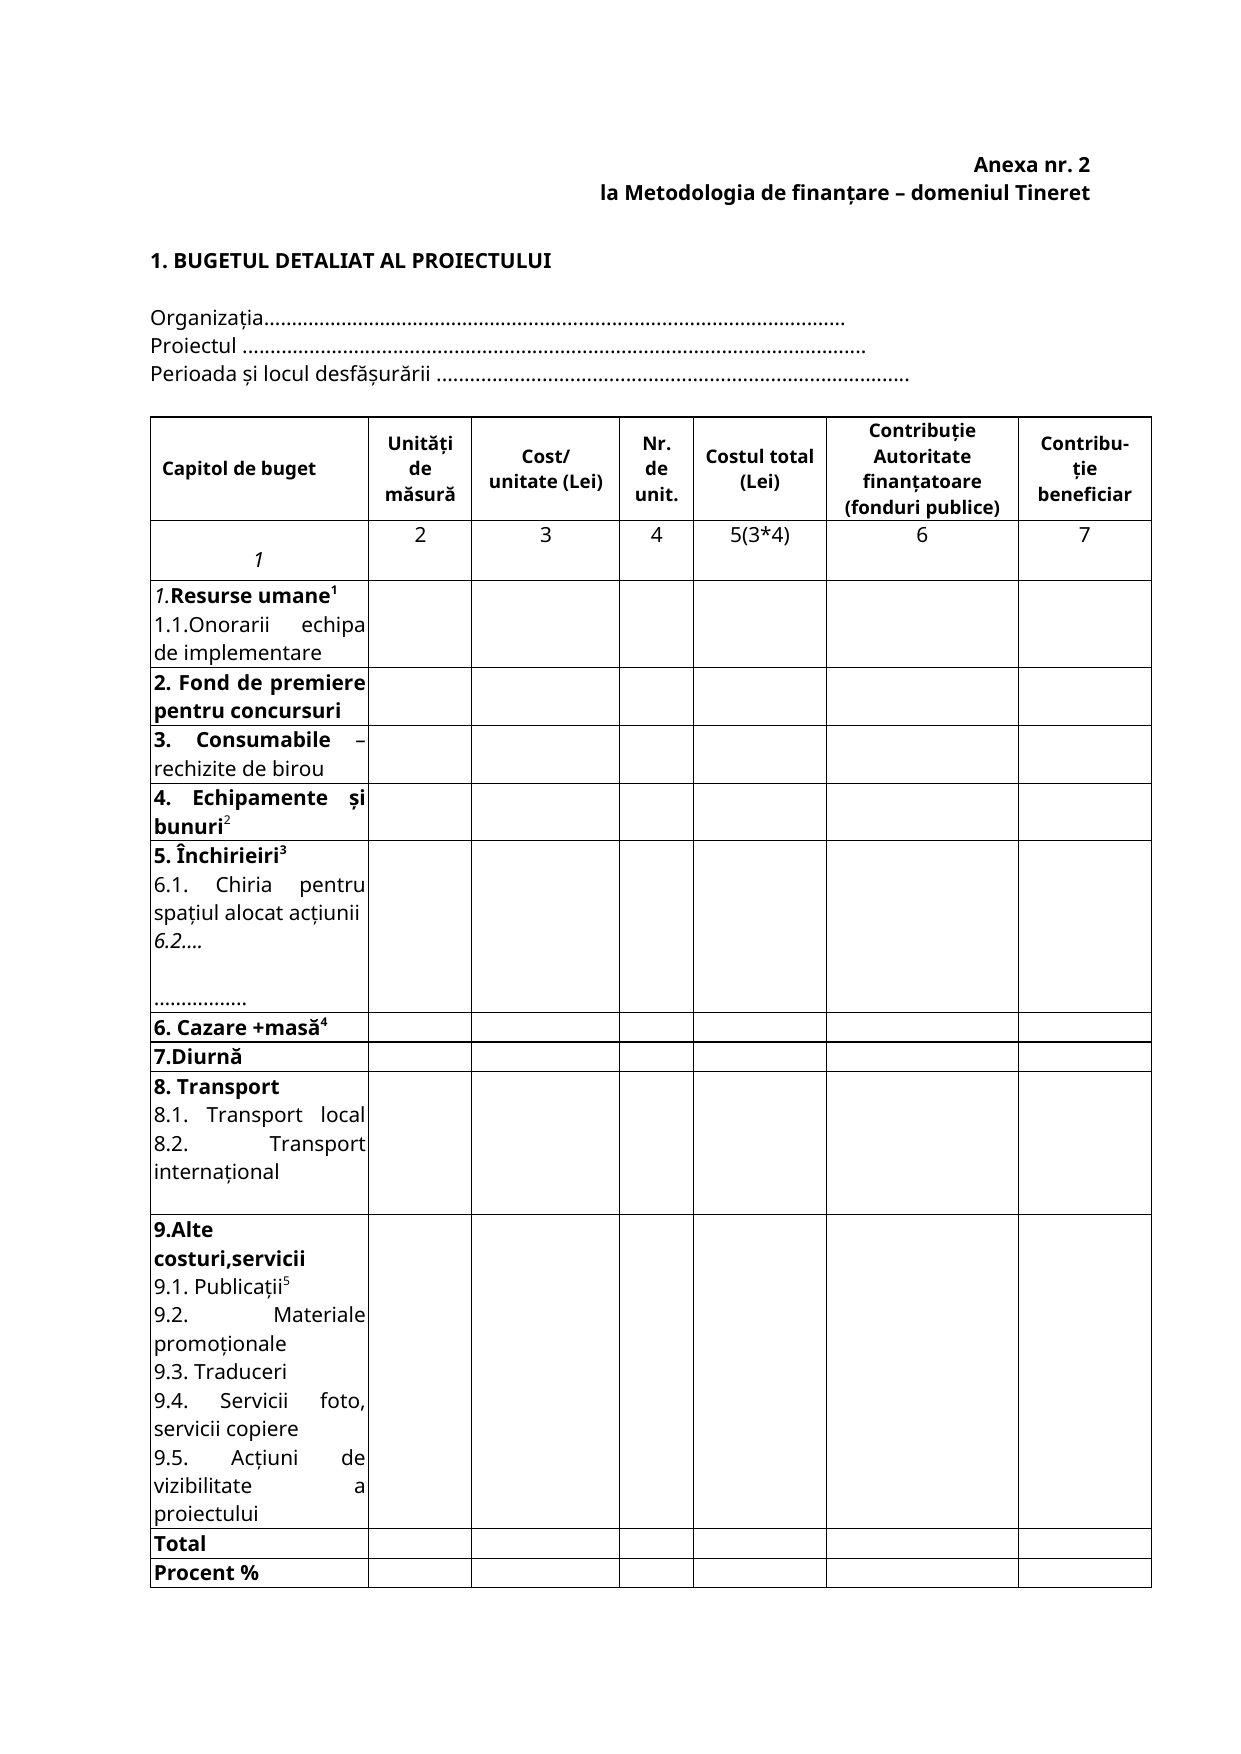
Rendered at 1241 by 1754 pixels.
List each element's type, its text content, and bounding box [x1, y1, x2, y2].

table_header Capitol de buget [151, 418, 368, 519]
table_cell [694, 581, 826, 667]
table_cell [694, 1529, 826, 1557]
table_cell [620, 1013, 693, 1041]
table_cell [827, 784, 1018, 840]
table_header Contribu- ţie beneficiar [1019, 418, 1151, 519]
table_cell 6. Cazare +masă4 [151, 1013, 368, 1041]
table_cell [694, 841, 826, 1012]
table_cell [472, 1013, 619, 1041]
table_cell [369, 1215, 471, 1528]
table_cell [620, 1072, 693, 1214]
table_header Cost/ unitate (Lei) [472, 418, 619, 519]
table_cell [369, 1072, 471, 1214]
table_cell 7.Diurnă [151, 1043, 368, 1071]
table_cell [472, 784, 619, 840]
table_cell 2 [369, 521, 471, 580]
table_cell [472, 668, 619, 724]
text Organizaţia.....…………………………………............................................................. [150, 303, 1090, 331]
table_cell [369, 784, 471, 840]
table_cell [827, 1043, 1018, 1071]
table_cell [369, 841, 471, 1012]
table_cell 8. Transport 8.1. Transport local 8.2. Transport internaţional [151, 1072, 368, 1214]
table_cell 5. Închirieiri3 6.1. Chiria pentru spaţiul alocat acţiunii 6.2…. …………….. [151, 841, 368, 1012]
table_cell [620, 581, 693, 667]
table_cell [472, 1043, 619, 1071]
table_header Costul total (Lei) [694, 418, 826, 519]
text Proiectul ................................................................................................................ [150, 331, 1090, 359]
table_cell [472, 1559, 619, 1587]
table_cell [620, 668, 693, 724]
table_cell [694, 784, 826, 840]
table_cell [827, 1013, 1018, 1041]
table_cell [827, 1559, 1018, 1587]
table_cell [369, 1559, 471, 1587]
text Perioada şi locul desfăşurării ..................................................................................... [150, 359, 1090, 388]
table_cell 5(3*4) [694, 521, 826, 580]
table_cell [620, 726, 693, 782]
table_cell [827, 726, 1018, 782]
table_cell 4. Echipamente şi bunuri2 [151, 784, 368, 840]
table_cell [1019, 841, 1151, 1012]
table_cell [827, 841, 1018, 1012]
table_cell [620, 1043, 693, 1071]
text la Metodologia de finanțare – domeniul Tineret [150, 178, 1090, 207]
table_header Contribuţie Autoritate finanţatoare (fonduri publice) [827, 418, 1018, 519]
table_cell [1019, 726, 1151, 782]
table_cell 4 [620, 521, 693, 580]
table_cell [1019, 1072, 1151, 1214]
table_cell 9.Alte costuri,servicii 9.1. Publicaţii5 9.2. Materiale promoţionale 9.3. Traduceri 9.4. Servicii foto, servicii copiere 9.5. Acţiuni de vizibilitate a proiectului [151, 1215, 368, 1528]
text 1. BUGETUL DETALIAT AL PROIECTULUI [150, 246, 1090, 274]
table_cell [620, 784, 693, 840]
table_cell [1019, 1215, 1151, 1528]
table_cell [472, 1529, 619, 1557]
table_cell [1019, 668, 1151, 724]
table_cell Total [151, 1529, 368, 1557]
table_cell [694, 1072, 826, 1214]
table_cell [369, 581, 471, 667]
table_cell 3. Consumabile – rechizite de birou [151, 726, 368, 782]
table_cell Procent % [151, 1559, 368, 1587]
table_cell [472, 841, 619, 1012]
table_cell [827, 581, 1018, 667]
table_cell [1019, 1013, 1151, 1041]
table_cell [827, 1215, 1018, 1528]
table_cell [369, 1013, 471, 1041]
table_cell 7 [1019, 521, 1151, 580]
table_cell [694, 668, 826, 724]
table_cell [1019, 784, 1151, 840]
table_cell 2. Fond de premiere pentru concursuri [151, 668, 368, 724]
table_cell [620, 841, 693, 1012]
table_cell [694, 726, 826, 782]
table_cell 3 [472, 521, 619, 580]
table_cell [472, 726, 619, 782]
table_cell [369, 668, 471, 724]
table_cell [694, 1559, 826, 1587]
table_cell [827, 668, 1018, 724]
table_cell [472, 1215, 619, 1528]
table_cell 1.Resurse umane1 1.1.Onorarii echipa de implementare [151, 581, 368, 667]
text Anexa nr. 2 [150, 150, 1090, 178]
table_cell [1019, 1529, 1151, 1557]
table_cell [369, 726, 471, 782]
table_header Nr. de unit. [620, 418, 693, 519]
table_cell [694, 1043, 826, 1071]
table_cell 1 [151, 521, 368, 580]
table_cell [694, 1013, 826, 1041]
table_cell [620, 1559, 693, 1587]
table_cell [472, 581, 619, 667]
table_cell [1019, 1043, 1151, 1071]
table_cell [620, 1529, 693, 1557]
table_cell [472, 1072, 619, 1214]
table_cell [1019, 1559, 1151, 1587]
table_cell [620, 1215, 693, 1528]
table_cell [827, 1072, 1018, 1214]
table_cell [369, 1529, 471, 1557]
table_cell [1019, 581, 1151, 667]
table_cell [827, 1529, 1018, 1557]
table_cell [369, 1043, 471, 1071]
table_header Unităţi de măsură [369, 418, 471, 519]
table_cell [694, 1215, 826, 1528]
table_cell 6 [827, 521, 1018, 580]
